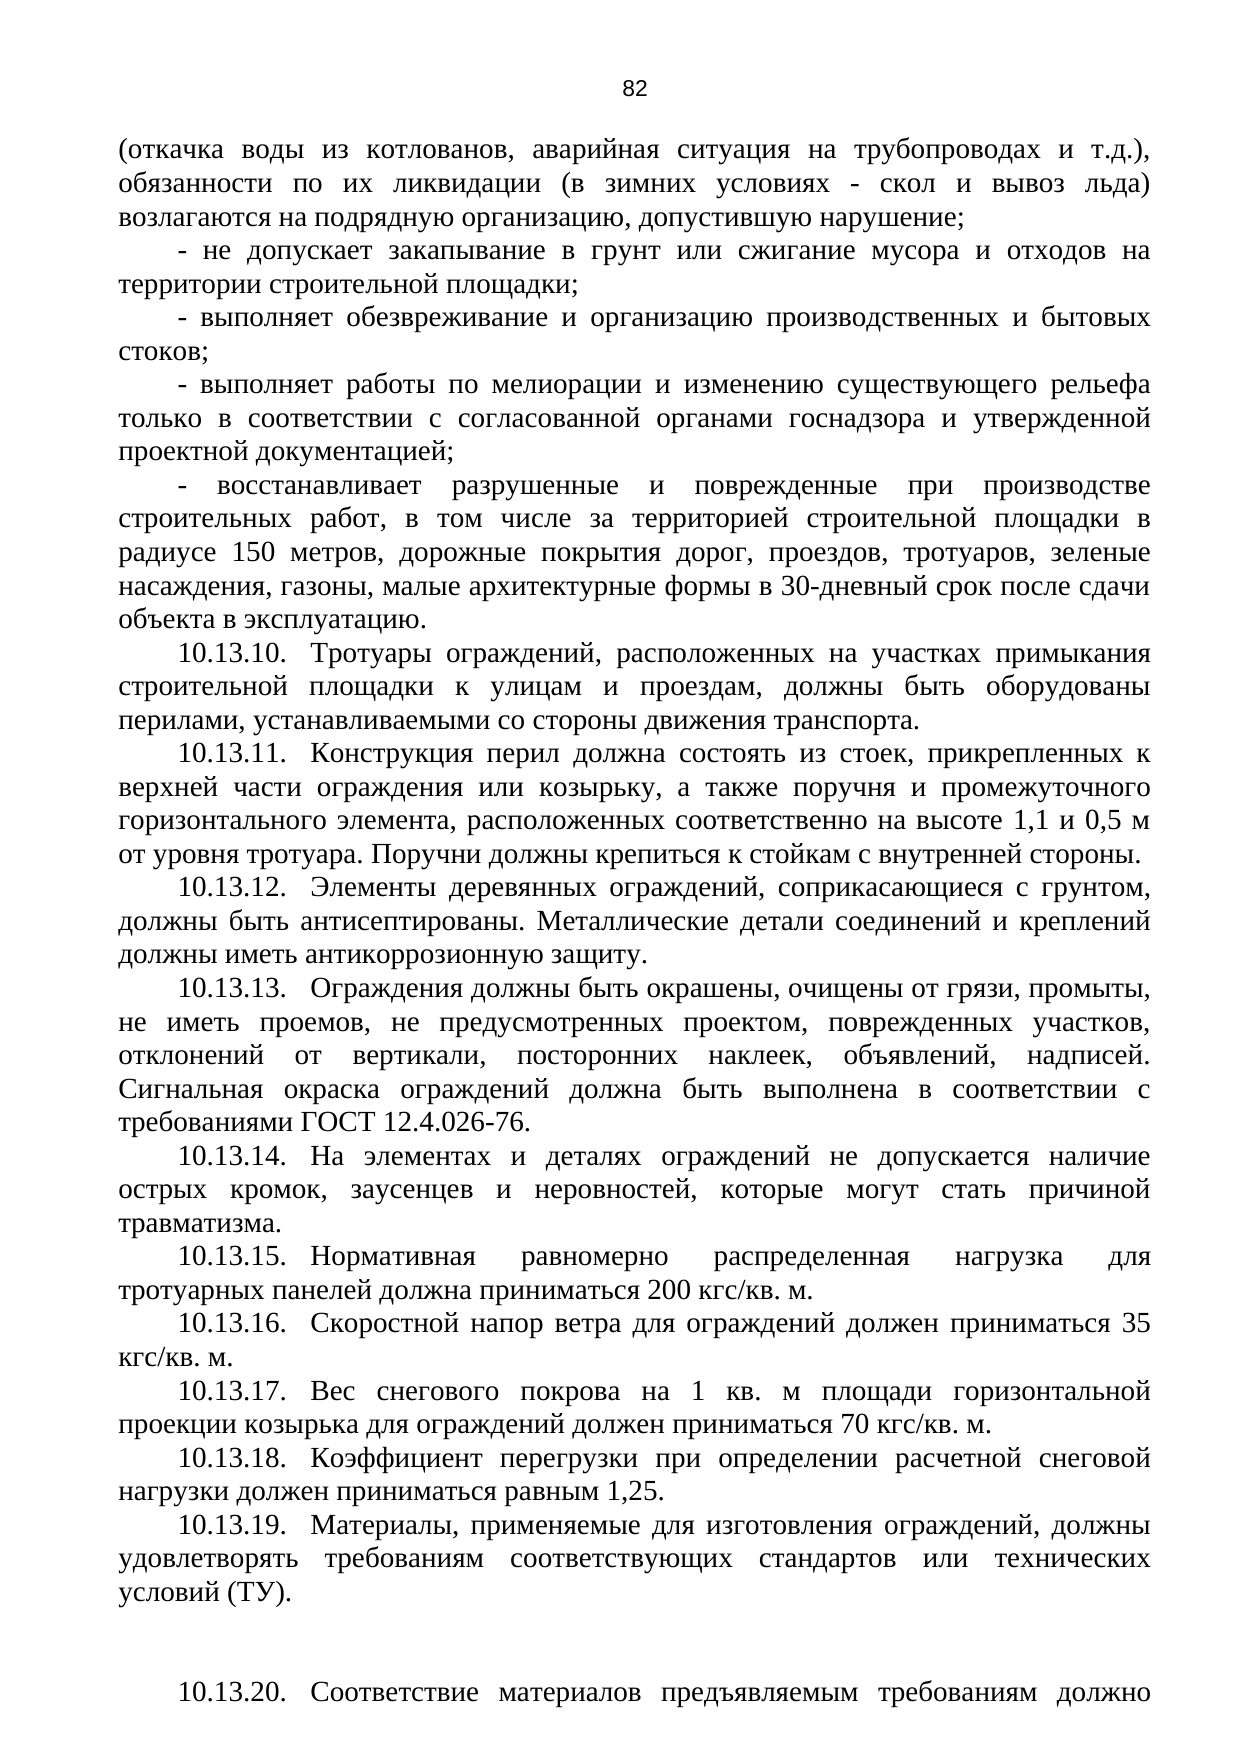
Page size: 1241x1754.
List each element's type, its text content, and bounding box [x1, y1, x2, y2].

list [118, 1674, 1152, 1708]
list Скоростной напор ветра для ограждений должен приниматься 35 кгс/кв. м. [118, 1306, 1152, 1373]
list Ограждения должны быть окрашены, очищены от грязи, промыты, не иметь проемов, не предусмотренных проектом, поврежденных участков, отклонений от вертикали, посторонних наклеек, объявлений, надписей. Сигнальная окраска ограждений должна быть выполнена в соответствии с требованиями ГОСТ 12.4.026-76. [118, 970, 1152, 1138]
text - выполняет работы по мелиорации и изменению существующего рельефа только в соответствии с согласованной органами госнадзора и утвержденной проектной документацией; [118, 366, 1152, 467]
text - выполняет обезвреживание и организацию производственных и бытовых стоков; [118, 299, 1152, 366]
list Элементы деревянных ограждений, соприкасающиеся с грунтом, должны быть антисептированы. Металлические детали соединений и креплений должны иметь антикоррозионную защиту. [118, 869, 1152, 970]
list Материалы, применяемые для изготовления ограждений, должны удовлетворять требованиям соответствующих стандартов или технических условий (ТУ). [118, 1507, 1152, 1607]
text - восстанавливает разрушенные и поврежденные при производстве строительных работ, в том числе за территорией строительной площадки в радиусе 150 метров, дорожные покрытия дорог, проездов, тротуаров, зеленые насаждения, газоны, малые архитектурные формы в 30-дневный срок после сдачи объекта в эксплуатацию. [118, 467, 1152, 635]
list Конструкция перил должна состоять из стоек, прикрепленных к верхней части ограждения или козырьку, а также поручня и промежуточного горизонтального элемента, расположенных соответственно на высоте 1,1 и 0,5 м от уровня тротуара. Поручни должны крепиться к стойкам с внутренней стороны. [118, 735, 1152, 869]
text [118, 132, 1152, 232]
list Коэффициент перегрузки при определении расчетной снеговой нагрузки должен приниматься равным 1,25. [118, 1440, 1152, 1507]
text - не допускает закапывание в грунт или сжигание мусора и отходов на территории строительной площадки; [118, 232, 1152, 299]
list На элементах и деталях ограждений не допускается наличие острых кромок, заусенцев и неровностей, которые могут стать причиной травматизма. [118, 1138, 1152, 1238]
list Нормативная равномерно распределенная нагрузка для тротуарных панелей должна приниматься 200 кгс/кв. м. [118, 1238, 1152, 1306]
list Вес снегового покрова на 1 кв. м площади горизонтальной проекции козырька для ограждений должен приниматься 70 кгс/кв. м. [118, 1373, 1152, 1440]
list Тротуары ограждений, расположенных на участках примыкания строительной площадки к улицам и проездам, должны быть оборудованы перилами, устанавливаемыми со стороны движения транспорта. [118, 635, 1152, 735]
